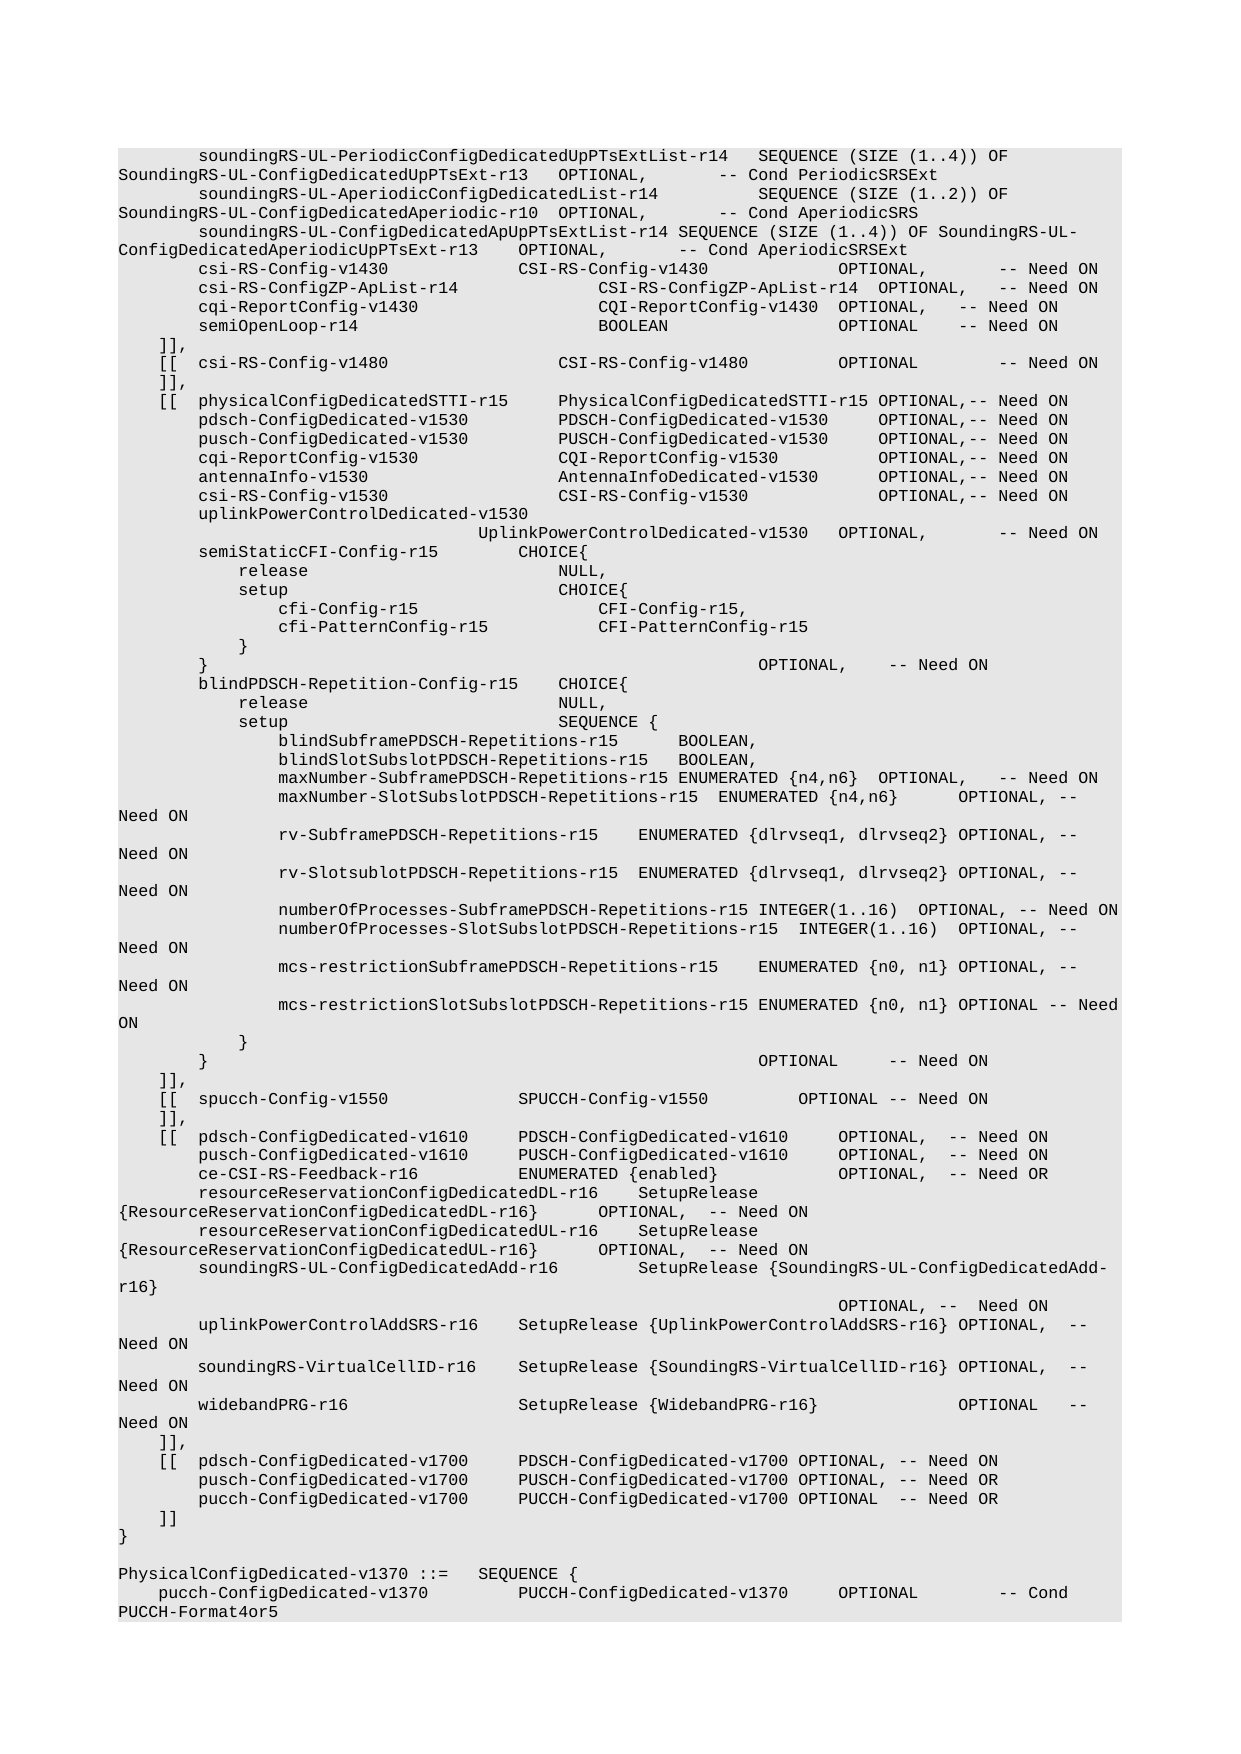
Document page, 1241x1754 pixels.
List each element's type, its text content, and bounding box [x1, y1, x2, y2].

text ]], [118, 336, 1122, 355]
text pusch-ConfigDedicated-v1530 PUSCH-ConfigDedicated-v1530 OPTIONAL,-- Need ON [118, 431, 1122, 449]
text ]], [118, 374, 1122, 393]
text uplinkPowerControlDedicated-v1530 [118, 506, 1122, 525]
text blindSubframePDSCH-Repetitions-r15 BOOLEAN, [118, 732, 1122, 751]
text numberOfProcesses-SubframePDSCH-Repetitions-r15 INTEGER(1..16) OPTIONAL, -- Need ON [118, 902, 1122, 921]
text setup CHOICE{ [118, 581, 1122, 600]
text blindPDSCH-Repetition-Config-r15 CHOICE{ [118, 676, 1122, 694]
text pusch-ConfigDedicated-v1610 PUSCH-ConfigDedicated-v1610 OPTIONAL, -- Need ON [118, 1147, 1122, 1166]
text semiStaticCFI-Config-r15 CHOICE{ [118, 544, 1122, 562]
text soundingRS-UL-ConfigDedicatedAdd-r16 SetupRelease {SoundingRS-UL-ConfigDedicatedAdd-r16} [118, 1260, 1122, 1298]
text cqi-ReportConfig-v1430 CQI-ReportConfig-v1430 OPTIONAL, -- Need ON [118, 298, 1122, 317]
text cfi-Config-r15 CFI-Config-r15, [118, 600, 1122, 619]
text ce-CSI-RS-Feedback-r16 ENUMERATED {enabled} OPTIONAL, -- Need OR [118, 1166, 1122, 1185]
text [[ pdsch-ConfigDedicated-v1610 PDSCH-ConfigDedicated-v1610 OPTIONAL, -- Need ON [118, 1128, 1122, 1147]
text resourceReservationConfigDedicatedUL-r16 SetupRelease {ResourceReservationConfigDedicatedUL-r16} OPTIONAL, -- Need ON [118, 1222, 1122, 1260]
text ]], [118, 1434, 1122, 1453]
text pucch-ConfigDedicated-v1370 PUCCH-ConfigDedicated-v1370 OPTIONAL -- Cond PUCCH-Format4or5 [118, 1584, 1122, 1622]
text csi-RS-Config-v1430 CSI-RS-Config-v1430 OPTIONAL, -- Need ON [118, 261, 1122, 280]
text setup SEQUENCE { [118, 713, 1122, 732]
text } [118, 638, 1122, 657]
text [[ spucch-Config-v1550 SPUCCH-Config-v1550 OPTIONAL -- Need ON [118, 1090, 1122, 1109]
text [[ csi-RS-Config-v1480 CSI-RS-Config-v1480 OPTIONAL -- Need ON [118, 355, 1122, 374]
text UplinkPowerControlDedicated-v1530 OPTIONAL, -- Need ON [118, 525, 1122, 544]
text PhysicalConfigDedicated-v1370 ::= SEQUENCE { [118, 1566, 1122, 1584]
text [[ physicalConfigDedicatedSTTI-r15 PhysicalConfigDedicatedSTTI-r15 OPTIONAL,-- Need ON [118, 393, 1122, 412]
text pusch-ConfigDedicated-v1700 PUSCH-ConfigDedicated-v1700 OPTIONAL, -- Need OR [118, 1471, 1122, 1490]
text resourceReservationConfigDedicatedDL-r16 SetupRelease {ResourceReservationConfigDedicatedDL-r16} OPTIONAL, -- Need ON [118, 1185, 1122, 1222]
text release NULL, [118, 562, 1122, 581]
text } OPTIONAL, -- Need ON [118, 657, 1122, 676]
text antennaInfo-v1530 AntennaInfoDedicated-v1530 OPTIONAL,-- Need ON [118, 468, 1122, 487]
text blindSlotSubslotPDSCH-Repetitions-r15 BOOLEAN, [118, 751, 1122, 770]
text pdsch-ConfigDedicated-v1530 PDSCH-ConfigDedicated-v1530 OPTIONAL,-- Need ON [118, 412, 1122, 431]
text mcs-restrictionSubframePDSCH-Repetitions-r15 ENUMERATED {n0, n1} OPTIONAL, -- Need ON [118, 958, 1122, 996]
text soundingRS-UL-PeriodicConfigDedicatedUpPTsExtList-r14 SEQUENCE (SIZE (1..4)) OF SoundingRS-UL-ConfigDedicatedUpPTsExt-r13 OPTIONAL, -- Cond PeriodicSRSExt [118, 148, 1122, 185]
text mcs-restrictionSlotSubslotPDSCH-Repetitions-r15 ENUMERATED {n0, n1} OPTIONAL -- Need ON [118, 996, 1122, 1034]
text soundingRS-UL-ConfigDedicatedApUpPTsExtList-r14 SEQUENCE (SIZE (1..4)) OF SoundingRS-UL-ConfigDedicatedAperiodicUpPTsExt-r13 OPTIONAL, -- Cond AperiodicSRSExt [118, 223, 1122, 261]
text rv-SubframePDSCH-Repetitions-r15 ENUMERATED {dlrvseq1, dlrvseq2} OPTIONAL, -- Need ON [118, 826, 1122, 864]
text maxNumber-SlotSubslotPDSCH-Repetitions-r15 ENUMERATED {n4,n6} OPTIONAL, -- Need ON [118, 789, 1122, 826]
text csi-RS-Config-v1530 CSI-RS-Config-v1530 OPTIONAL,-- Need ON [118, 487, 1122, 506]
text semiOpenLoop-r14 BOOLEAN OPTIONAL -- Need ON [118, 317, 1122, 336]
text } OPTIONAL -- Need ON [118, 1053, 1122, 1072]
text cqi-ReportConfig-v1530 CQI-ReportConfig-v1530 OPTIONAL,-- Need ON [118, 449, 1122, 468]
text soundingRS-VirtualCellID-r16 SetupRelease {SoundingRS-VirtualCellID-r16} OPTIONAL, -- Need ON [118, 1354, 1122, 1396]
text ]], [118, 1109, 1122, 1128]
text rv-SlotsublotPDSCH-Repetitions-r15 ENUMERATED {dlrvseq1, dlrvseq2} OPTIONAL, -- Need ON [118, 864, 1122, 902]
text ]] [118, 1509, 1122, 1528]
text } [118, 1528, 1122, 1547]
text numberOfProcesses-SlotSubslotPDSCH-Repetitions-r15 INTEGER(1..16) OPTIONAL, -- Need ON [118, 921, 1122, 958]
text pucch-ConfigDedicated-v1700 PUCCH-ConfigDedicated-v1700 OPTIONAL -- Need OR [118, 1490, 1122, 1509]
text } [118, 1034, 1122, 1053]
text ]], [118, 1072, 1122, 1090]
text release NULL, [118, 694, 1122, 713]
text [[ pdsch-ConfigDedicated-v1700 PDSCH-ConfigDedicated-v1700 OPTIONAL, -- Need ON [118, 1453, 1122, 1471]
text csi-RS-ConfigZP-ApList-r14 CSI-RS-ConfigZP-ApList-r14 OPTIONAL, -- Need ON [118, 280, 1122, 298]
text uplinkPowerControlAddSRS-r16 SetupRelease {UplinkPowerControlAddSRS-r16} OPTIONAL, -- Need ON [118, 1317, 1122, 1354]
text soundingRS-UL-AperiodicConfigDedicatedList-r14 SEQUENCE (SIZE (1..2)) OF SoundingRS-UL-ConfigDedicatedAperiodic-r10 OPTIONAL, -- Cond AperiodicSRS [118, 185, 1122, 223]
text maxNumber-SubframePDSCH-Repetitions-r15 ENUMERATED {n4,n6} OPTIONAL, -- Need ON [118, 770, 1122, 789]
text cfi-PatternConfig-r15 CFI-PatternConfig-r15 [118, 619, 1122, 638]
text widebandPRG-r16 SetupRelease {WidebandPRG-r16} OPTIONAL -- Need ON [118, 1396, 1122, 1434]
text OPTIONAL, -- Need ON [118, 1298, 1122, 1317]
